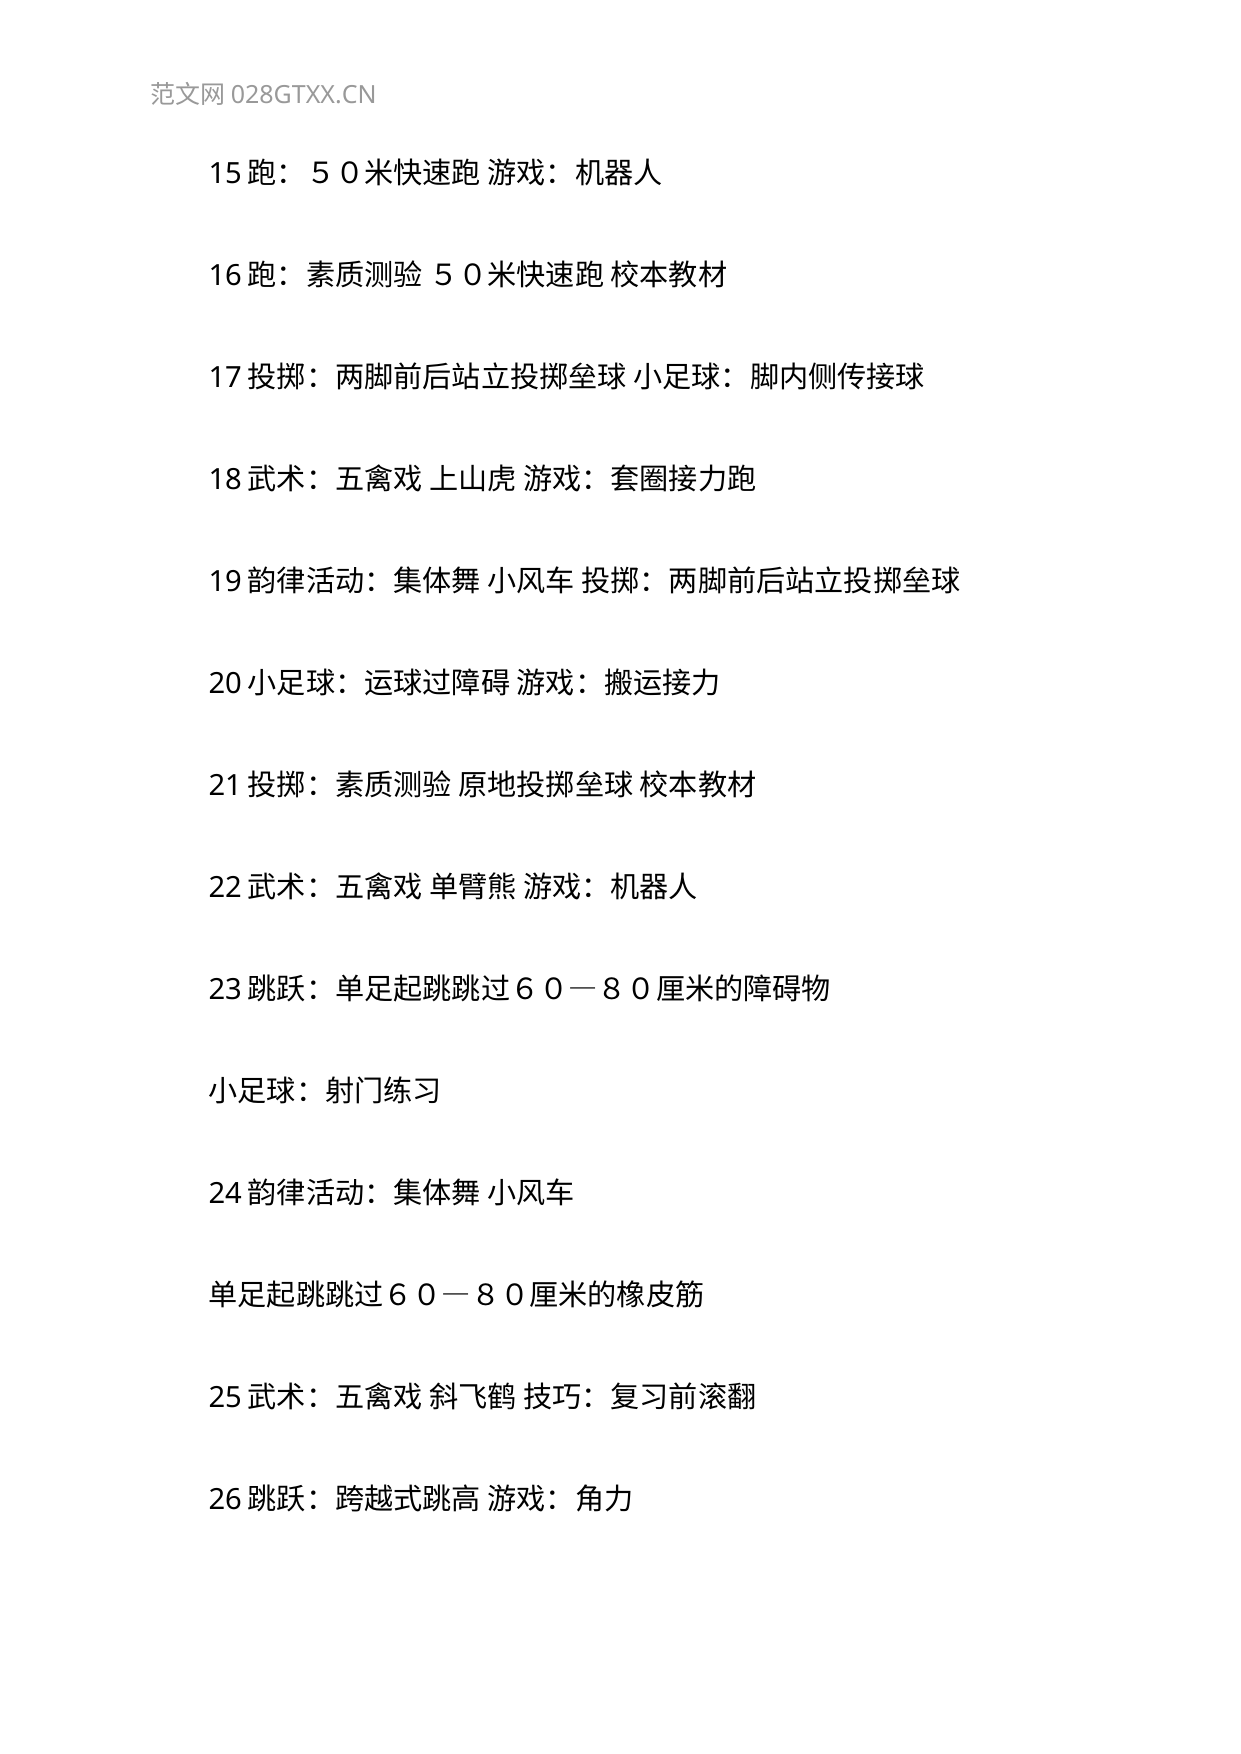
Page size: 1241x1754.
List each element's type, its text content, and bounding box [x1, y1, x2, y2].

text 16跑：素质测验 ５０米快速跑 校本教材 [150, 252, 1090, 294]
text 单足起跳跳过６０—８０厘米的橡皮筋 [150, 1272, 1090, 1314]
text 19韵律活动：集体舞 小风车 投掷：两脚前后站立投掷垒球 [150, 558, 1090, 600]
text 24韵律活动：集体舞 小风车 [150, 1169, 1090, 1212]
text 15跑：５０米快速跑 游戏：机器人 [150, 150, 1090, 192]
text 26跳跃：跨越式跳高 游戏：角力 [150, 1475, 1090, 1518]
text 22武术：五禽戏 单臂熊 游戏：机器人 [150, 864, 1090, 906]
text 20小足球：运球过障碍 游戏：搬运接力 [150, 660, 1090, 702]
text 21投掷：素质测验 原地投掷垒球 校本教材 [150, 762, 1090, 804]
text 小足球：射门练习 [150, 1068, 1090, 1110]
text 25武术：五禽戏 斜飞鹤 技巧：复习前滚翻 [150, 1373, 1090, 1416]
text 18武术：五禽戏 上山虎 游戏：套圈接力跑 [150, 456, 1090, 498]
text 23跳跃：单足起跳跳过６０—８０厘米的障碍物 [150, 966, 1090, 1008]
text 17投掷：两脚前后站立投掷垒球 小足球：脚内侧传接球 [150, 354, 1090, 396]
